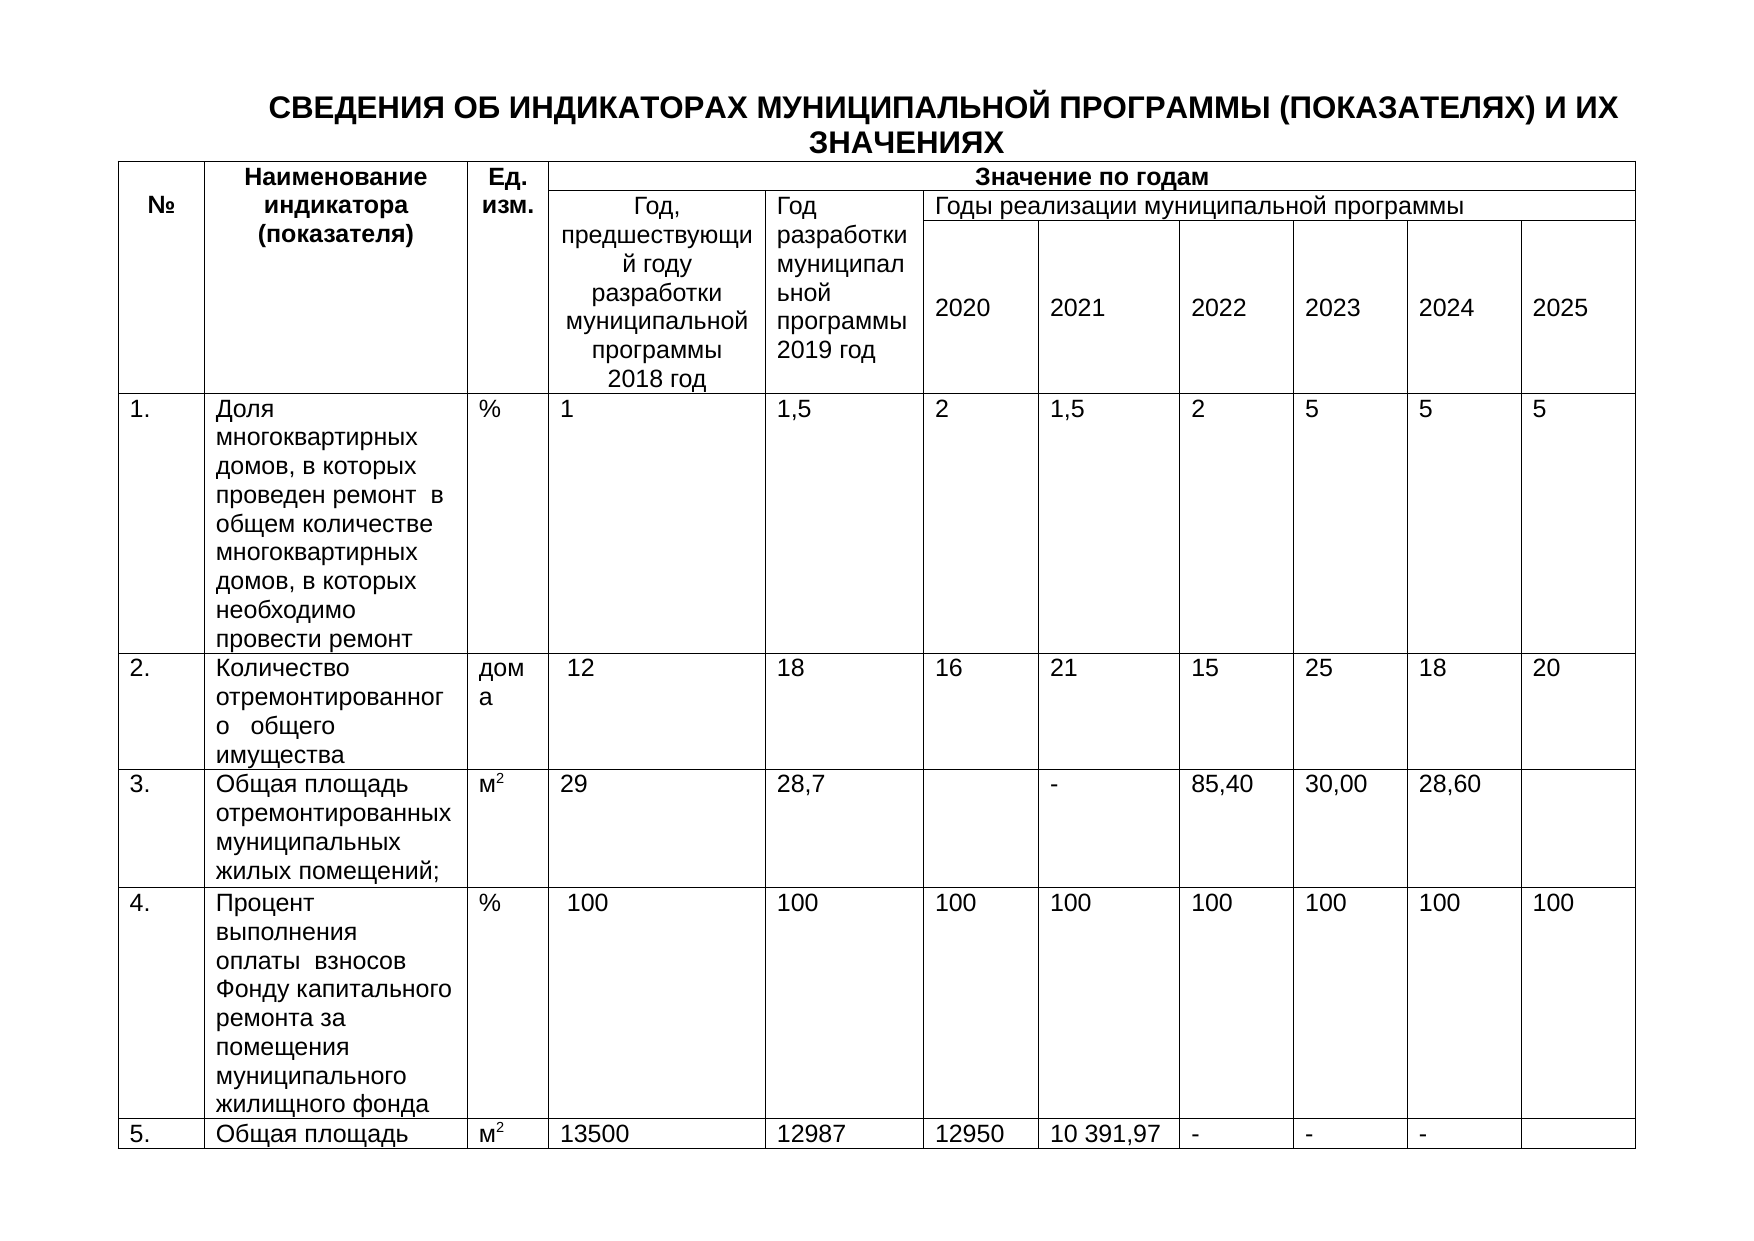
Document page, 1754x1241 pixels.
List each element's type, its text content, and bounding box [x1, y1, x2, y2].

table_cell [924, 770, 1038, 887]
table_cell Доля многоквартирных домов, в которых проведен ремонт в общем количестве многоквартирных домов, в которых необходимо провести ремонт [205, 394, 467, 652]
table_cell 12950 [924, 1119, 1038, 1148]
table_cell 1. [119, 394, 204, 652]
table_cell 1,5 [766, 394, 923, 652]
table_cell 1 [549, 394, 765, 652]
table_cell 100 [1408, 888, 1521, 1118]
table_cell 3. [119, 770, 204, 887]
table_cell дома [468, 654, 548, 768]
table_cell Процент выполнения оплаты взносов Фонду капитального ремонта за помещения муниципального жилищного фонда [205, 888, 467, 1118]
table_cell 5. [119, 1119, 204, 1148]
table_cell Общая площадь отремонтированных муниципальных жилых помещений; [205, 770, 467, 887]
table_cell 2025 [1522, 221, 1635, 393]
table_cell - [1180, 1119, 1293, 1148]
table_cell Годы реализации муниципальной программы [924, 191, 1635, 220]
table_cell 2 [924, 394, 1038, 652]
table_cell 2023 [1294, 221, 1407, 393]
table_cell 5 [1522, 394, 1635, 652]
table_cell 100 [1039, 888, 1179, 1118]
table_cell % [468, 394, 548, 652]
table_cell 28,60 [1408, 770, 1521, 887]
table_cell 18 [1408, 654, 1521, 768]
text СВЕДЕНИЯ ОБ ИНДИКАТОРАХ МУНИЦИПАЛЬНОЙ ПРОГРАММЫ (ПОКАЗАТЕЛЯХ) И ИХ ЗНАЧЕНИЯХ [148, 89, 1665, 161]
table_cell 20 [1522, 654, 1635, 768]
table_cell 2 [1180, 394, 1293, 652]
table_cell 16 [924, 654, 1038, 768]
table_cell 29 [549, 770, 765, 887]
table_cell 12987 [766, 1119, 923, 1148]
table_cell 15 [1180, 654, 1293, 768]
table_cell % [468, 888, 548, 1118]
table_cell 2022 [1180, 221, 1293, 393]
table_cell м2 [468, 770, 548, 887]
table_cell 100 [766, 888, 923, 1118]
table_cell 2020 [924, 221, 1038, 393]
table_cell 5 [1294, 394, 1407, 652]
table_cell 100 [1180, 888, 1293, 1118]
table_cell Количество отремонтированного общего имущества [205, 654, 467, 768]
table_cell 2024 [1408, 221, 1521, 393]
table_cell 10 391,97 [1039, 1119, 1179, 1148]
table_cell 30,00 [1294, 770, 1407, 887]
table_cell [1522, 1119, 1635, 1148]
table_cell 28,7 [766, 770, 923, 887]
table_cell - [1039, 770, 1179, 887]
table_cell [205, 1119, 467, 1148]
table_cell - [1408, 1119, 1521, 1148]
table_cell - [1294, 1119, 1407, 1148]
table_cell 5 [1408, 394, 1521, 652]
table_cell 25 [1294, 654, 1407, 768]
table_cell 4. [119, 888, 204, 1118]
table_cell [1522, 770, 1635, 887]
table_cell м2 [468, 1119, 548, 1148]
table_cell 100 [1294, 888, 1407, 1118]
table_cell 18 [766, 654, 923, 768]
table_cell 100 [549, 888, 765, 1118]
table_header Ед. изм. [468, 162, 548, 393]
table_cell 2021 [1039, 221, 1179, 393]
table_header Наименование индикатора (показателя) [205, 162, 467, 393]
table_cell 12 [549, 654, 765, 768]
table_cell 100 [1522, 888, 1635, 1118]
table_cell Год, предшествующий году разработки муниципальной программы 2018 год [549, 191, 765, 393]
table_header № [119, 162, 204, 393]
table_cell 13500 [549, 1119, 765, 1148]
table_cell 100 [924, 888, 1038, 1118]
table_cell 1,5 [1039, 394, 1179, 652]
table_cell 21 [1039, 654, 1179, 768]
table_header Значение по годам [549, 162, 1635, 190]
table_cell 2. [119, 654, 204, 768]
table_cell 85,40 [1180, 770, 1293, 887]
table_cell Год разработки муниципальной программы 2019 год [766, 191, 923, 393]
